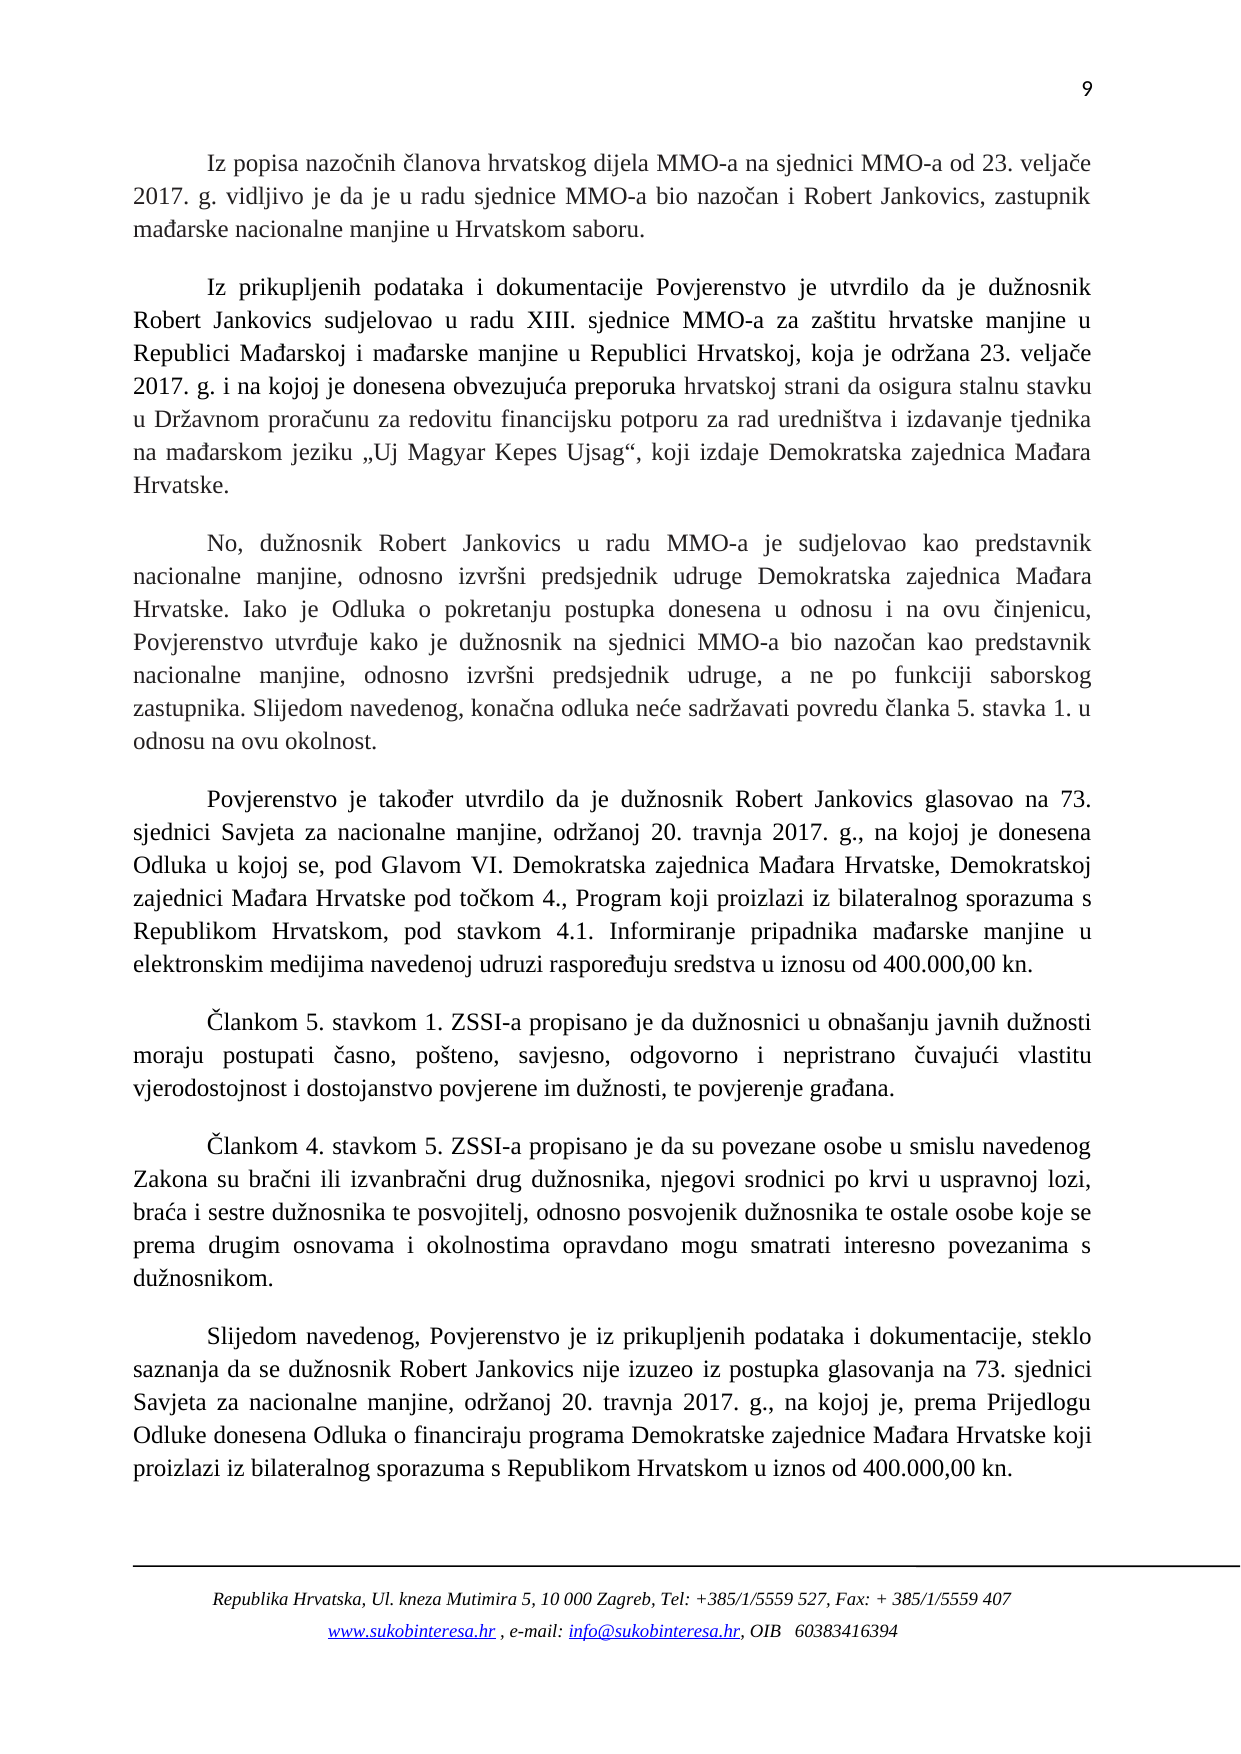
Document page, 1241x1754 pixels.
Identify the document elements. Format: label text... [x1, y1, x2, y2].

text Člankom 4. stavkom 5. ZSSI-a propisano je da su povezane osobe u smislu navedenog Zakona su bračni ili izvanbračni drug dužnosnika, njegovi srodnici po krvi u uspravnoj lozi, braća i sestre dužnosnika te posvojitelj, odnosno posvojenik dužnosnika te ostale osobe koje se prema drugim osnovama i okolnostima opravdano mogu smatrati interesno povezanima s dužnosnikom. [133, 1131, 1092, 1292]
text Člankom 5. stavkom 1. ZSSI-a propisano je da dužnosnici u obnašanju javnih dužnosti moraju postupati časno, pošteno, savjesno, odgovorno i nepristrano čuvajući vlastitu vjerodostojnost i dostojanstvo povjerene im dužnosti, te povjerenje građana. [133, 1007, 1092, 1102]
text Povjerenstvo je također utvrdilo da je dužnosnik Robert Jankovics glasovao na 73. sjednici Savjeta za nacionalne manjine, održanoj 20. travnja 2017. g., na kojoj je donesena Odluka u kojoj se, pod Glavom VI. Demokratska zajednica Mađara Hrvatske, Demokratskoj zajednici Mađara Hrvatske pod točkom 4., Program koji proizlazi iz bilateralnog sporazuma s Republikom Hrvatskom, pod stavkom 4.1. Informiranje pripadnika mađarske manjine u elektronskim medijima navedenoj udruzi raspoređuju sredstva u iznosu od 400.000,00 kn. [133, 784, 1092, 978]
text Iz popisa nazočnih članova hrvatskog dijela MMO-a na sjednici MMO-a od 23. veljače 2017. g. vidljivo je da je u radu sjednice MMO-a bio nazočan i Robert Jankovics, zastupnik mađarske nacionalne manjine u Hrvatskom saboru. [133, 148, 1092, 242]
text No, dužnosnik Robert Jankovics u radu MMO-a je sudjelovao kao predstavnik nacionalne manjine, odnosno izvršni predsjednik udruge Demokratska zajednica Mađara Hrvatske. Iako je Odluka o pokretanju postupka donesena u odnosu i na ovu činjenicu, Povjerenstvo utvrđuje kako je dužnosnik na sjednici MMO-a bio nazočan kao predstavnik nacionalne manjine, odnosno izvršni predsjednik udruge, a ne po funkciji saborskog zastupnika. Slijedom navedenog, konačna odluka neće sadržavati povredu članka 5. stavka 1. u odnosu na ovu okolnost. [133, 528, 1092, 755]
text Iz prikupljenih podataka i dokumentacije Povjerenstvo je utvrdilo da je dužnosnik Robert Jankovics sudjelovao u radu XIII. sjednice MMO-a za zaštitu hrvatske manjine u Republici Mađarskoj i mađarske manjine u Republici Hrvatskoj, koja je održana 23. veljače 2017. g. i na kojoj je donesena obvezujuća preporuka hrvatskoj strani da osigura stalnu stavku u Državnom proračunu za redovitu financijsku potporu za rad uredništva i izdavanje tjednika na mađarskom jeziku „Uj Magyar Kepes Ujsag“, koji izdaje Demokratska zajednica Mađara Hrvatske. [133, 272, 1092, 499]
text Slijedom navedenog, Povjerenstvo je iz prikupljenih podataka i dokumentacije, steklo saznanja da se dužnosnik Robert Jankovics nije izuzeo iz postupka glasovanja na 73. sjednici Savjeta za nacionalne manjine, održanoj 20. travnja 2017. g., na kojoj je, prema Prijedlogu Odluke donesena Odluka o financiraju programa Demokratske zajednice Mađara Hrvatske koji proizlazi iz bilateralnog sporazuma s Republikom Hrvatskom u iznos od 400.000,00 kn. [133, 1321, 1092, 1482]
